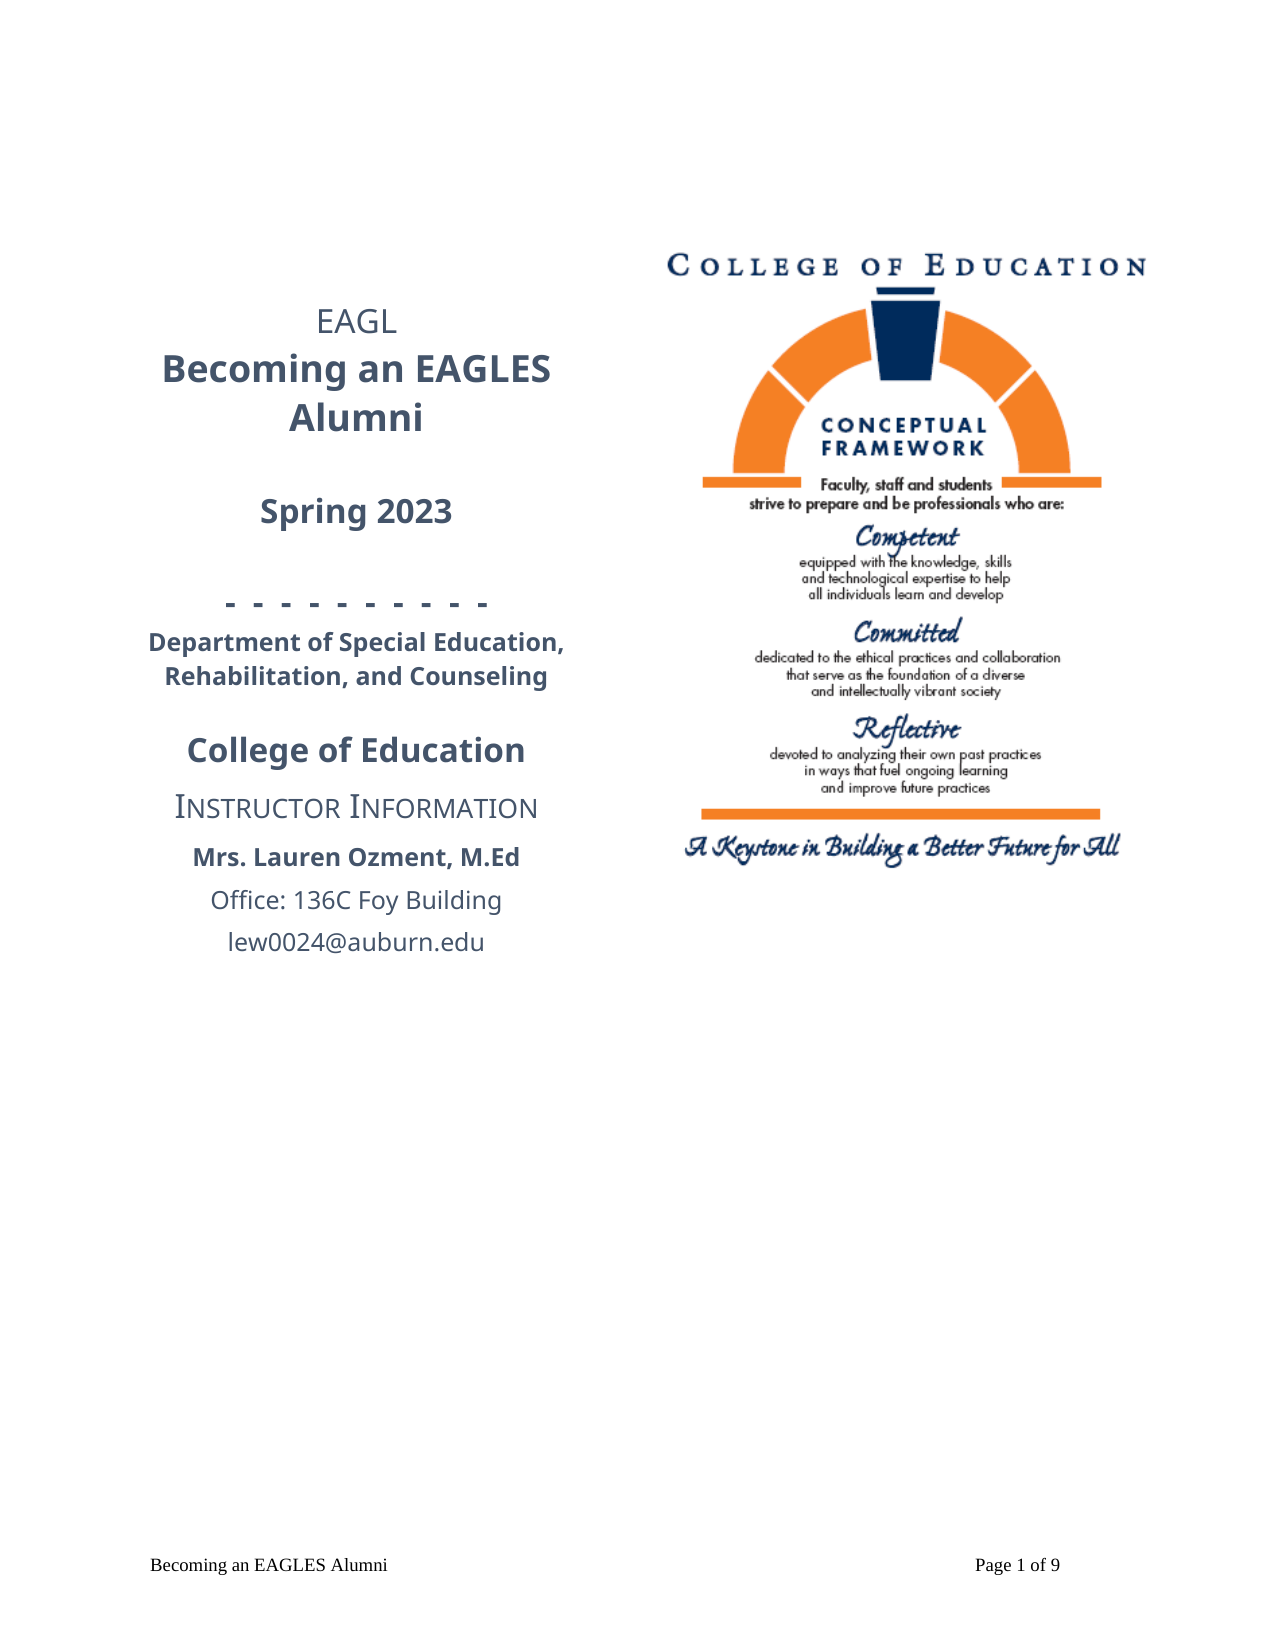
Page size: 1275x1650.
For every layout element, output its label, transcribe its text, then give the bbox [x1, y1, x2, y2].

table_header [624, 113, 1186, 1071]
picture [641, 242, 1169, 874]
table_header EAGL Becoming an EAGLES Alumni Spring 2023 - - - - - - - - - - Department of Special Education, Rehabilitation, and Counseling College of Education Instructor Information Mrs. Lauren Ozment, M.Ed Office: 136C Foy Building lew0024@auburn.edu [89, 113, 623, 1071]
